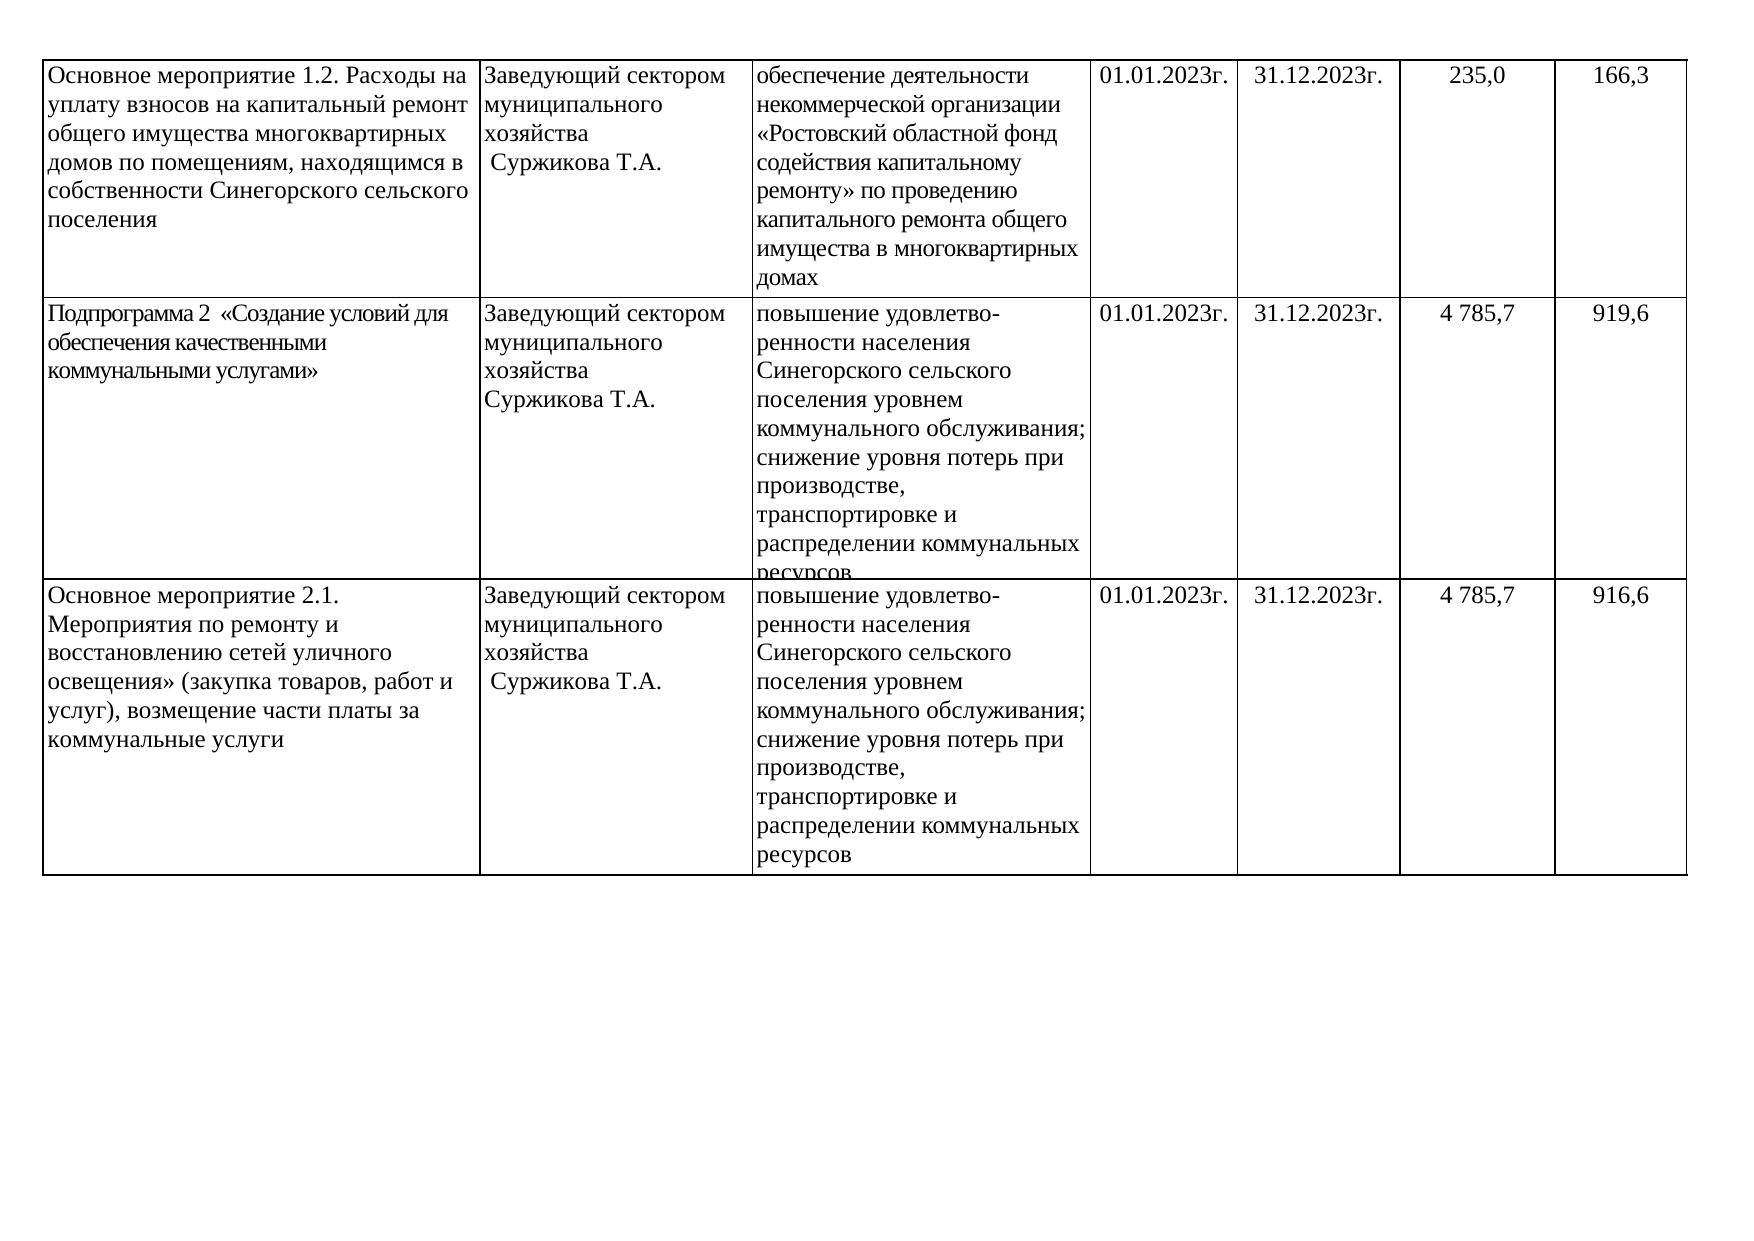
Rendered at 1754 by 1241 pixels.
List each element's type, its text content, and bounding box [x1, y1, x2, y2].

table_cell 31.12.2023г. [1238, 580, 1399, 874]
table_cell 01.01.2023г. [1091, 61, 1237, 297]
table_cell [481, 61, 752, 297]
table_cell 166,3 [1556, 61, 1686, 297]
table_cell Основное мероприятие 2.1. Мероприятия по ремонту и восстановлению сетей уличного освещения» (закупка товаров, работ и услуг), возмещение части платы за коммунальные услуги [44, 580, 479, 874]
table_cell Заведующий сектором муниципального хозяйства Суржикова Т.А. [481, 298, 752, 578]
table_cell 916,6 [1556, 580, 1686, 874]
table_cell 235,0 [1401, 61, 1554, 297]
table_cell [481, 580, 752, 874]
table_cell Подпрограмма 2 «Создание условий для обеспечения качественными коммунальными услугами» [44, 298, 479, 578]
table_cell 31.12.2023г. [1238, 298, 1399, 578]
table_cell 01.01.2023г. [1091, 298, 1237, 578]
table_cell Основное мероприятие 1.2. Расходы на уплату взносов на капитальный ремонт общего имущества многоквартирных домов по помещениям, находящимся в собственности Синегорского сельского поселения [44, 61, 479, 297]
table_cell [753, 580, 1090, 874]
table_cell 4 785,7 [1401, 298, 1554, 578]
table_cell 919,6 [1556, 298, 1686, 578]
table_cell 01.01.2023г. [1091, 580, 1237, 874]
table_cell обеспечение деятельности некоммерческой организации «Ростовский областной фонд содействия капитальному ремонту» по проведению капитального ремонта общего имущества в многоквартирных домах [753, 61, 1090, 297]
table_cell 4 785,7 [1401, 580, 1554, 874]
table_cell 31.12.2023г. [1238, 61, 1399, 297]
